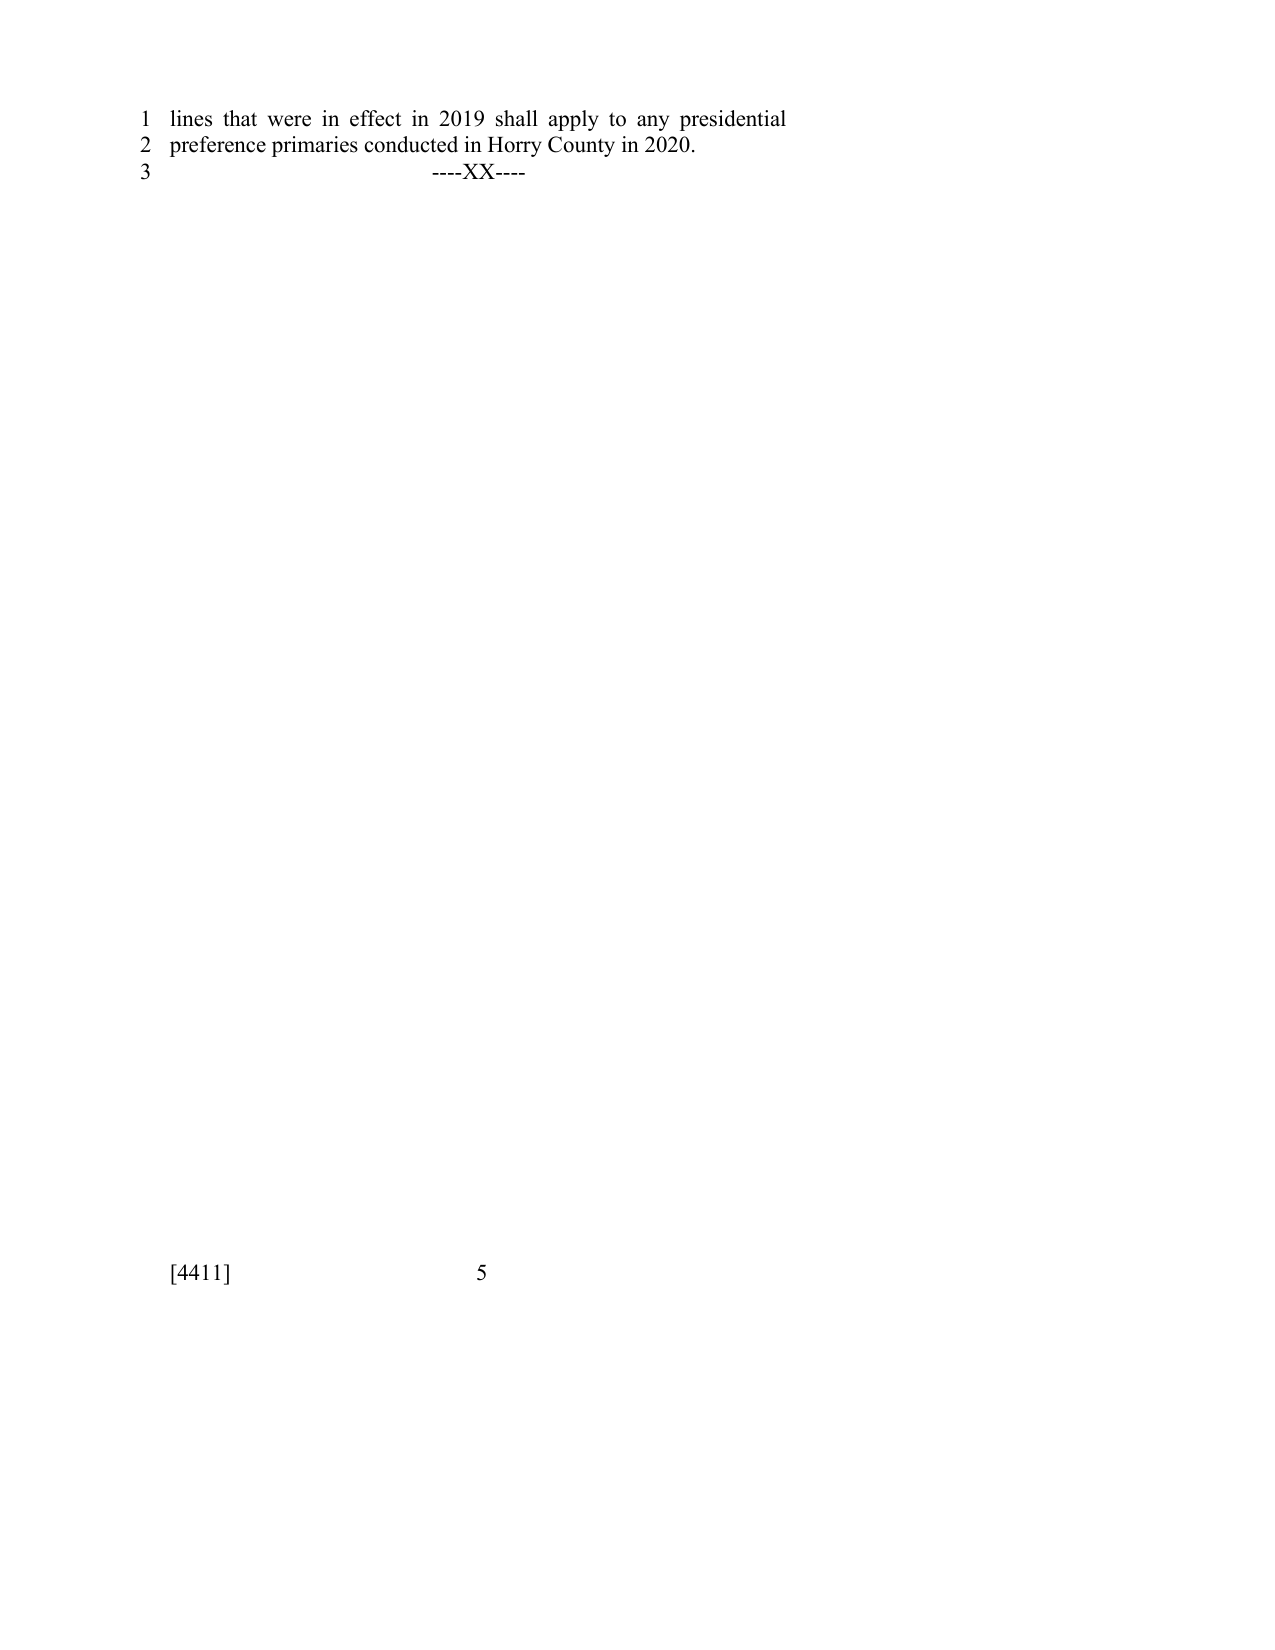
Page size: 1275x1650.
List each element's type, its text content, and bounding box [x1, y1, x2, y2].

text ----XX---- [169, 158, 787, 184]
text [169, 105, 787, 158]
